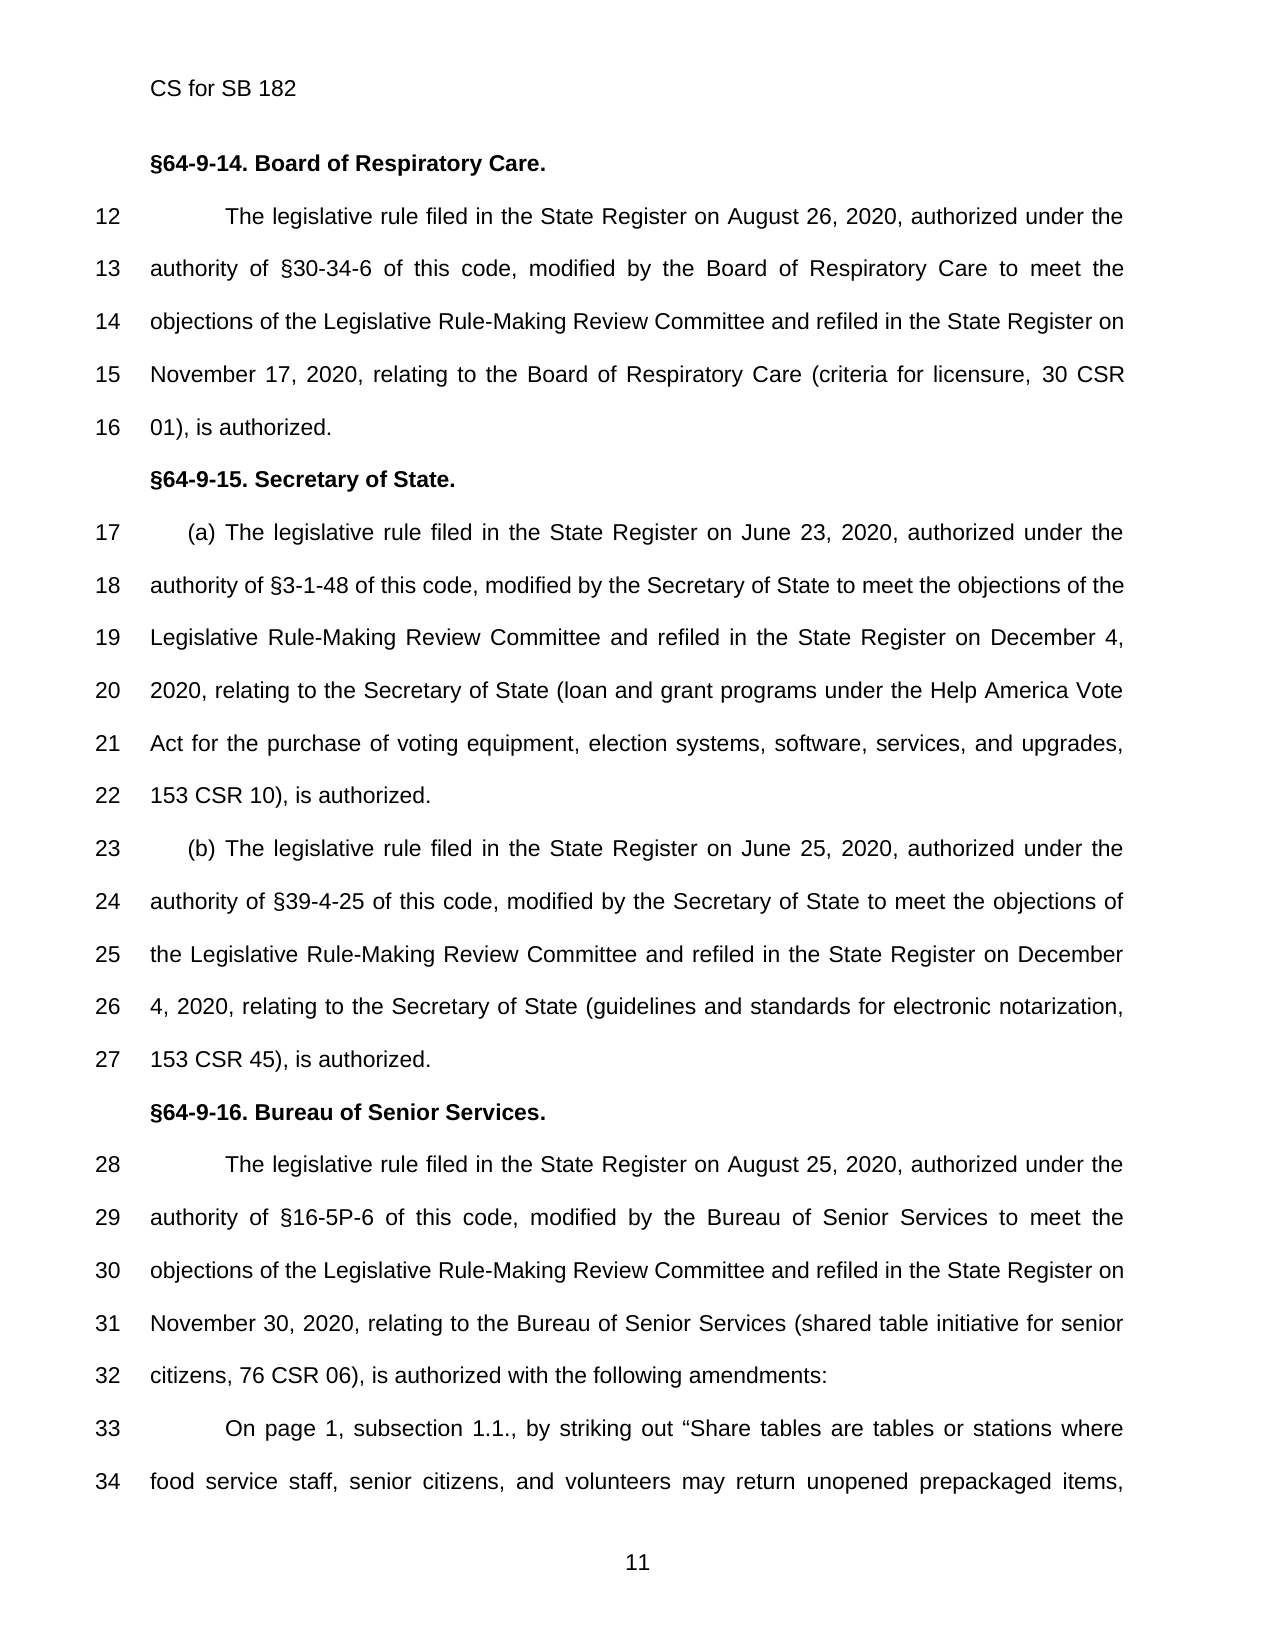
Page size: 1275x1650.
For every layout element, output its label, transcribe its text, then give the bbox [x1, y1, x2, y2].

text The legislative rule filed in the State Register on August 26, 2020, authorized under the authority of §30-34-6 of this code, modified by the Board of Respiratory Care to meet the objections of the Legislative Rule-Making Review Committee and refiled in the State Register on November 17, 2020, relating to the Board of Respiratory Care (criteria for licensure, 30 CSR 01), is authorized. [150, 203, 1125, 440]
list The legislative rule filed in the State Register on June 25, 2020, authorized under the authority of §39-4-25 of this code, modified by the Secretary of State to meet the objections of the Legislative Rule-Making Review Committee and refiled in the State Register on December 4, 2020, relating to the Secretary of State (guidelines and standards for electronic notarization, 153 CSR 45), is authorized. [150, 835, 1125, 1072]
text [150, 1415, 1125, 1494]
text The legislative rule filed in the State Register on August 25, 2020, authorized under the authority of §16-5P-6 of this code, modified by the Bureau of Senior Services to meet the objections of the Legislative Rule-Making Review Committee and refiled in the State Register on November 30, 2020, relating to the Bureau of Senior Services (shared table initiative for senior citizens, 76 CSR 06), is authorized with the following amendments: [150, 1151, 1125, 1389]
subtitle §64-9-14. Board of Respiratory Care. [150, 150, 1125, 176]
list The legislative rule filed in the State Register on June 23, 2020, authorized under the authority of §3-1-48 of this code, modified by the Secretary of State to meet the objections of the Legislative Rule-Making Review Committee and refiled in the State Register on December 4, 2020, relating to the Secretary of State (loan and grant programs under the Help America Vote Act for the purchase of voting equipment, election systems, software, services, and upgrades, 153 CSR 10), is authorized. [150, 519, 1125, 809]
subtitle §64-9-16. Bureau of Senior Services. [150, 1099, 1125, 1125]
subtitle §64-9-15. Secretary of State. [150, 466, 1125, 493]
